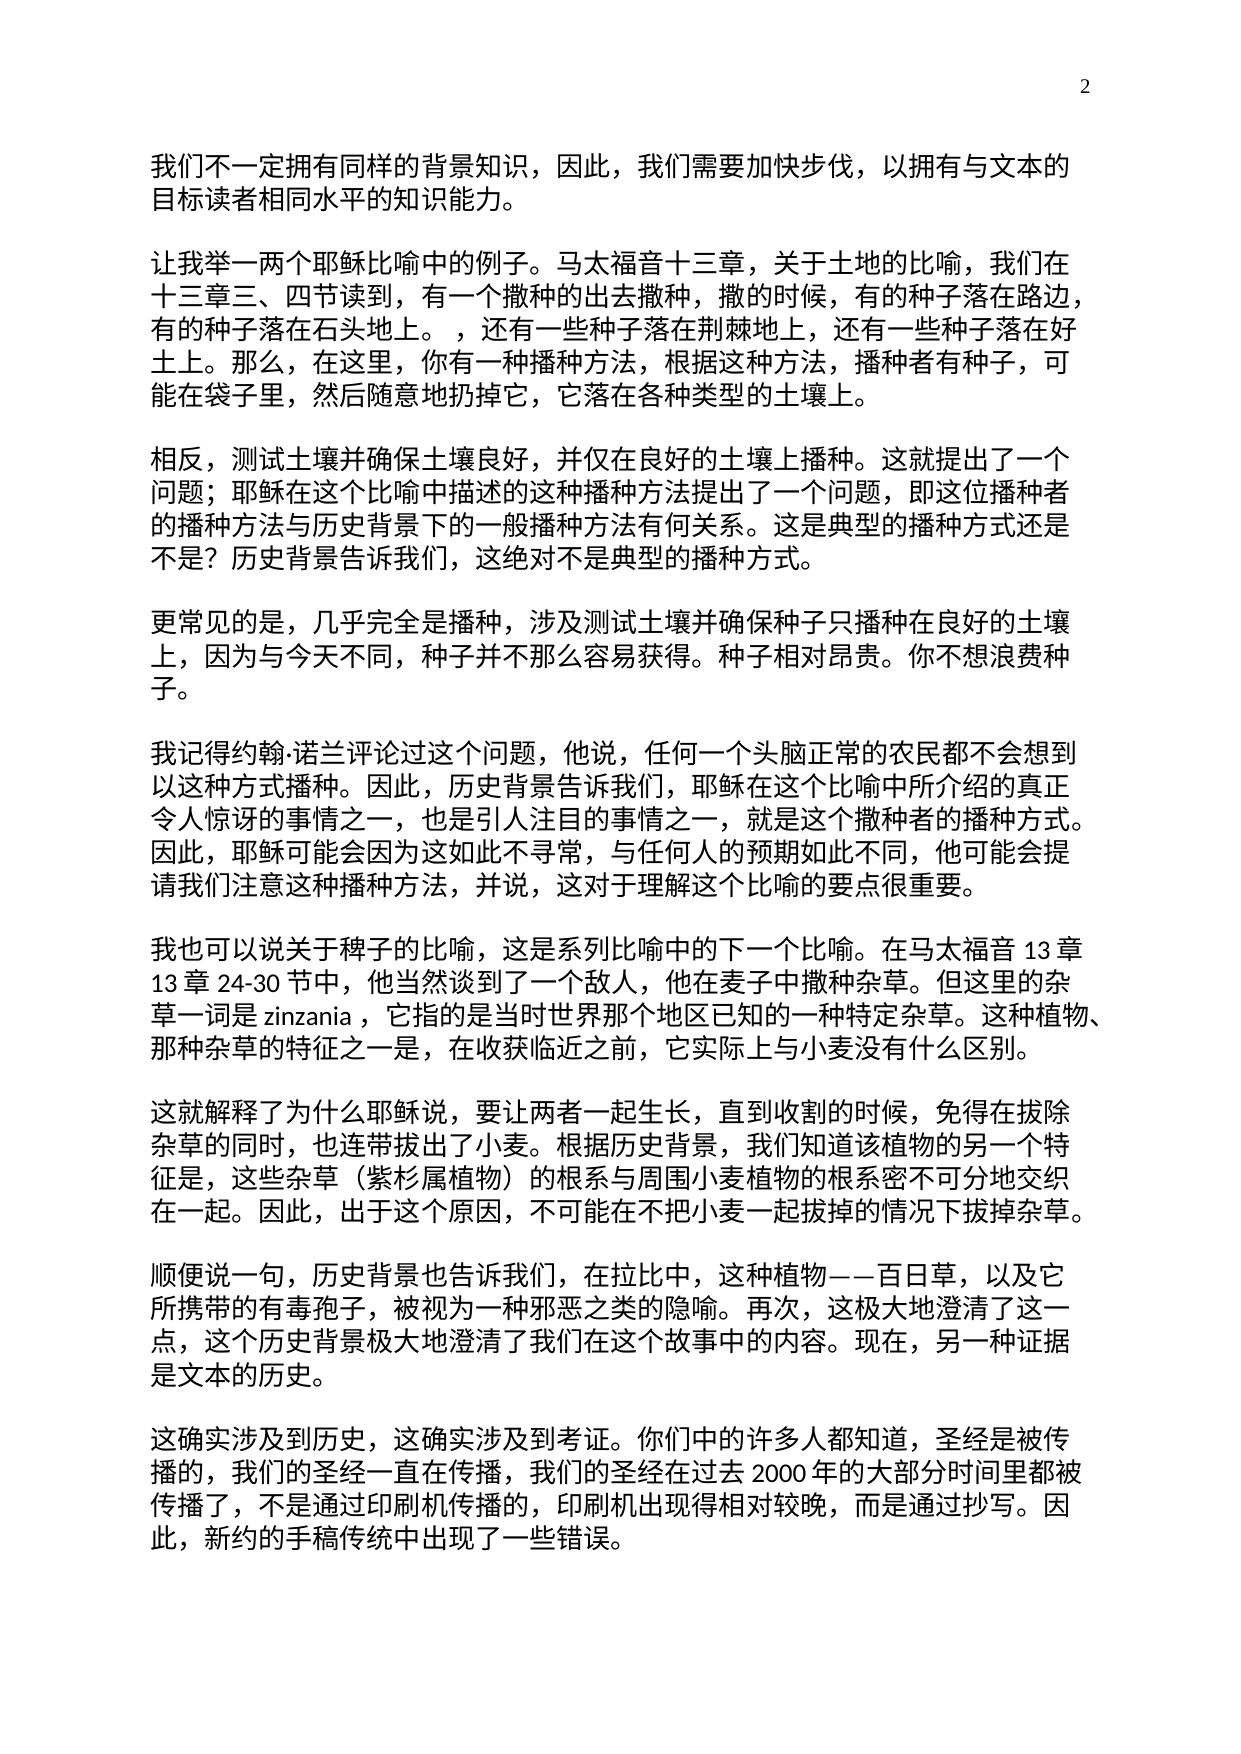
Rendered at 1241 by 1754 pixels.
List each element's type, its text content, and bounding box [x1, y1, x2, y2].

text 我记得约翰·诺兰评论过这个问题，他说，任何一个头脑正常的农民都不会想到以这种方式播种。因此，历史背景告诉我们，耶稣在这个比喻中所介绍的真正令人惊讶的事情之一，也是引人注目的事情之一，就是这个撒种者的播种方式。因此，耶稣可能会因为这如此不寻常，与任何人的预期如此不同，他可能会提请我们注意这种播种方法，并说，这对于理解这个比喻的要点很重要。 [150, 737, 1090, 902]
text 顺便说一句，历史背景也告诉我们，在拉比中，这种植物——百日草，以及它所携带的有毒孢子，被视为一种邪恶之类的隐喻。再次，这极大地澄清了这一点，这个历史背景极大地澄清了我们在这个故事中的内容。现在，另一种证据是文本的历史。 [150, 1259, 1090, 1392]
text 这确实涉及到历史，这确实涉及到考证。你们中的许多人都知道，圣经是被传播的，我们的圣经一直在传播，我们的圣经在过去2000年的大部分时间里都被传播了，不是通过印刷机传播的，印刷机出现得相对较晚，而是通过抄写。因此，新约的手稿传统中出现了一些错误。 [150, 1423, 1090, 1555]
text 更常见的是，几乎完全是播种，涉及测试土壤并确保种子只播种在良好的土壤上，因为与今天不同，种子并不那么容易获得。种子相对昂贵。你不想浪费种子。 [150, 607, 1090, 706]
text 这就解释了为什么耶稣说，要让两者一起生长，直到收割的时候，免得在拔除杂草的同时，也连带拔出了小麦。根据历史背景，我们知道该植物的另一个特征是，这些杂草（紫杉属植物）的根系与周围小麦植物的根系密不可分地交织在一起。因此，出于这个原因，不可能在不把小麦一起拔掉的情况下拔掉杂草。 [150, 1096, 1090, 1228]
text 相反，测试土壤并确保土壤良好，并仅在良好的土壤上播种。这就提出了一个问题；耶稣在这个比喻中描述的这种播种方法提出了一个问题，即这位播种者的播种方法与历史背景下的一般播种方法有何关系。这是典型的播种方式还是不是？历史背景告诉我们，这绝对不是典型的播种方式。 [150, 443, 1090, 576]
text 让我举一两个耶稣比喻中的例子。马太福音十三章，关于土地的比喻，我们在十三章三、四节读到，有一个撒种的出去撒种，撒的时候，有的种子落在路边，有的种子落在石头地上。 ，还有一些种子落在荆棘地上，还有一些种子落在好土上。那么，在这里，你有一种播种方法，根据这种方法，播种者有种子，可能在袋子里，然后随意地扔掉它，它落在各种类型的土壤上。 [150, 247, 1090, 412]
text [150, 150, 1090, 216]
text 我也可以说关于稗子的比喻，这是系列比喻中的下一个比喻。在马太福音 13 章 13 章 24-30 节中，他当然谈到了一个敌人，他在麦子中撒种杂草。但这里的杂草一词是zinzania ，它指的是当时世界那个地区已知的一种特定杂草。这种植物、那种杂草的特征之一是，在收获临近之前，它实际上与小麦没有什么区别。 [150, 933, 1090, 1065]
